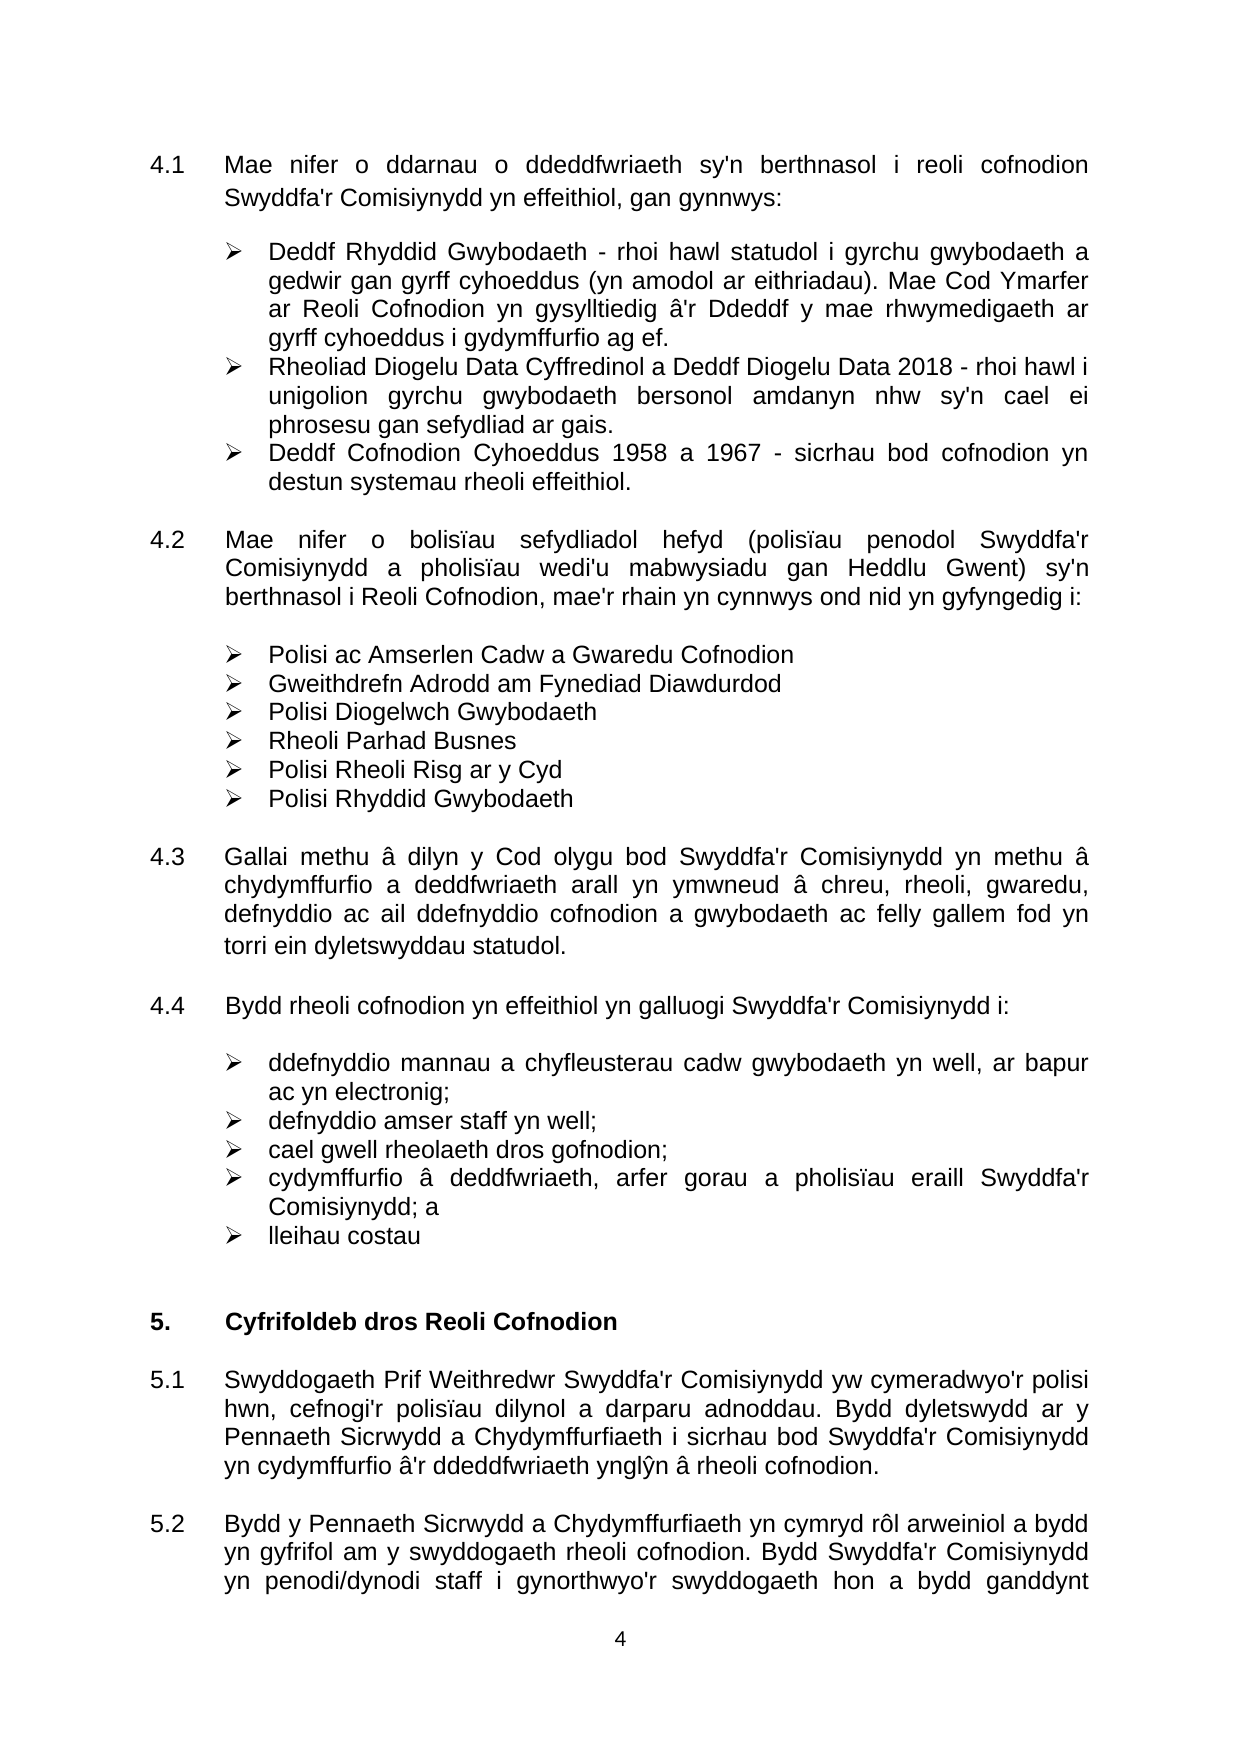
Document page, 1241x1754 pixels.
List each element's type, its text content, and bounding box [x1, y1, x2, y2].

list Deddf Cofnodion Cyhoeddus 1958 a 1967 - sicrhau bod cofnodion yn destun systemau rheoli effeithiol. [224, 438, 1090, 496]
list lleihau costau [224, 1221, 1090, 1250]
list defnyddio amser staff yn well; [224, 1106, 1090, 1134]
text 5. Cyfrifoldeb dros Reoli Cofnodion [150, 1307, 1090, 1336]
list Polisi Rheoli Risg ar y Cyd [224, 755, 1090, 784]
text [150, 1509, 1090, 1595]
text 4.3 Gallai methu â dilyn y Cod olygu bod Swyddfa'r Comisiynydd yn methu â chydymffurfio a deddfwriaeth arall yn ymwneud â chreu, rheoli, gwaredu, defnyddio ac ail ddefnyddio cofnodion a gwybodaeth ac felly gallem fod yn torri ein dyletswyddau statudol. [150, 842, 1090, 962]
text 4.4 Bydd rheoli cofnodion yn effeithiol yn galluogi Swyddfa'r Comisiynydd i: [150, 991, 1090, 1019]
list ddefnyddio mannau a chyfleusterau cadw gwybodaeth yn well, ar bapur ac yn electronig; [224, 1048, 1090, 1106]
list cael gwell rheolaeth dros gofnodion; [224, 1134, 1090, 1163]
list cydymffurfio â deddfwriaeth, arfer gorau a pholisïau eraill Swyddfa'r Comisiynydd; a [224, 1163, 1090, 1221]
list Deddf Rhyddid Gwybodaeth - rhoi hawl statudol i gyrchu gwybodaeth a gedwir gan gyrff cyhoeddus (yn amodol ar eithriadau). Mae Cod Ymarfer ar Reoli Cofnodion yn gysylltiedig â'r Ddeddf y mae rhwymedigaeth ar gyrff cyhoeddus i gydymffurfio ag ef. [224, 237, 1090, 352]
list Rheoliad Diogelu Data Cyffredinol a Deddf Diogelu Data 2018 - rhoi hawl i unigolion gyrchu gwybodaeth bersonol amdanyn nhw sy'n cael ei phrosesu gan sefydliad ar gais. [224, 352, 1090, 438]
list Polisi Diogelwch Gwybodaeth [224, 697, 1090, 726]
list Rheoli Parhad Busnes [224, 726, 1090, 755]
text 5.1 Swyddogaeth Prif Weithredwr Swyddfa'r Comisiynydd yw cymeradwyo'r polisi hwn, cefnogi'r polisïau dilynol a darparu adnoddau. Bydd dyletswydd ar y Pennaeth Sicrwydd a Chydymffurfiaeth i sicrhau bod Swyddfa'r Comisiynydd yn cydymffurfio â'r ddeddfwriaeth ynglŷn â rheoli cofnodion. [150, 1365, 1090, 1480]
list Polisi ac Amserlen Cadw a Gwaredu Cofnodion [224, 640, 1090, 668]
list Polisi Rhyddid Gwybodaeth [224, 784, 1090, 813]
list Gweithdrefn Adrodd am Fynediad Diawdurdod [224, 668, 1090, 697]
text 4.1 Mae nifer o ddarnau o ddeddfwriaeth sy'n berthnasol i reoli cofnodion Swyddfa'r Comisiynydd yn effeithiol, gan gynnwys: [150, 150, 1090, 212]
text 4.2 Mae nifer o bolisïau sefydliadol hefyd (polisïau penodol Swyddfa'r Comisiynydd a pholisïau wedi'u mabwysiadu gan Heddlu Gwent) sy'n berthnasol i Reoli Cofnodion, mae'r rhain yn cynnwys ond nid yn gyfyngedig i: [150, 525, 1090, 611]
